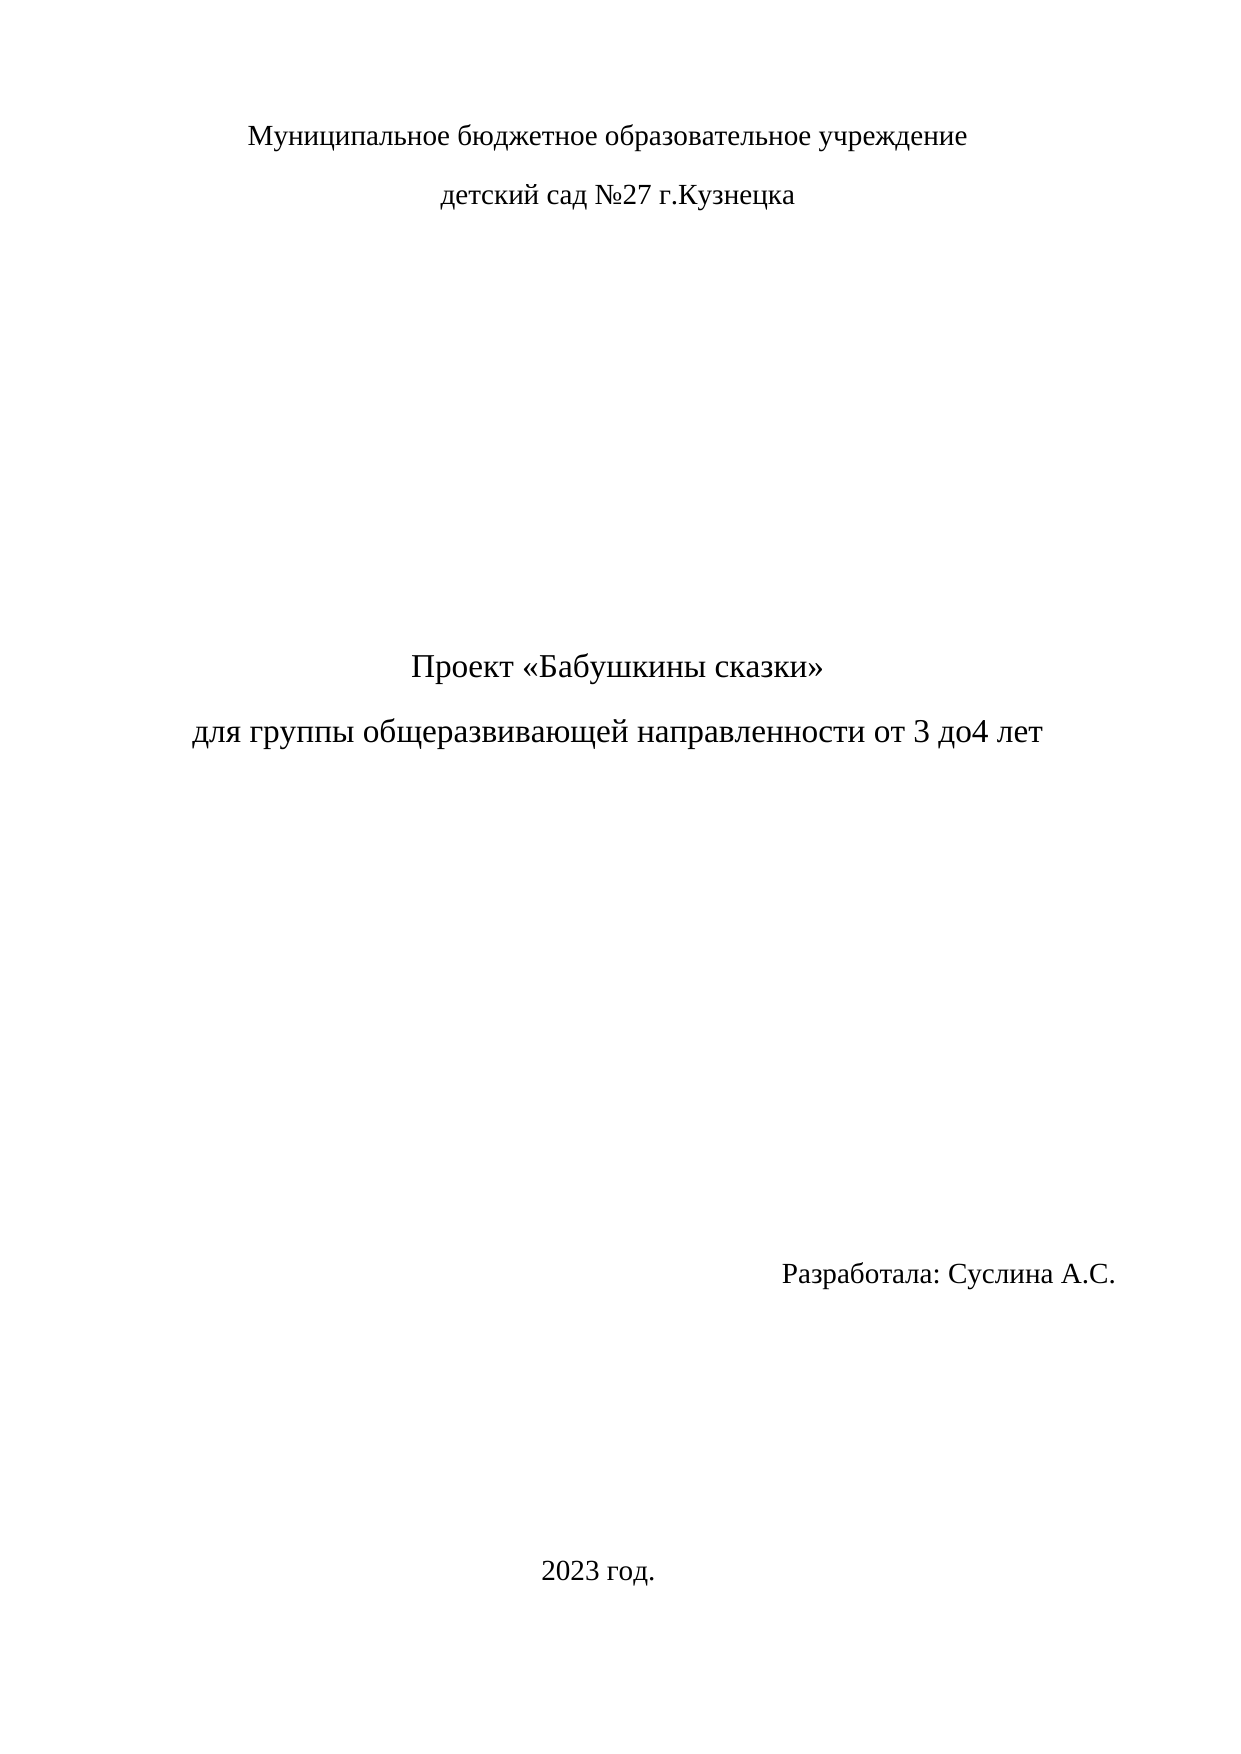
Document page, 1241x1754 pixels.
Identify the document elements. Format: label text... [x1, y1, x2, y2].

text Разработала: Суслина А.С. [118, 1256, 1117, 1290]
text 2023 год. [118, 1553, 1117, 1587]
text для группы общеразвивающей направленности от 3 до4 лет [118, 711, 1117, 749]
text Проект «Бабушкины сказки» [118, 646, 1117, 684]
text Муниципальное бюджетное образовательное учреждение [118, 118, 1097, 152]
text детский сад №27 г.Кузнецка [118, 177, 1117, 211]
